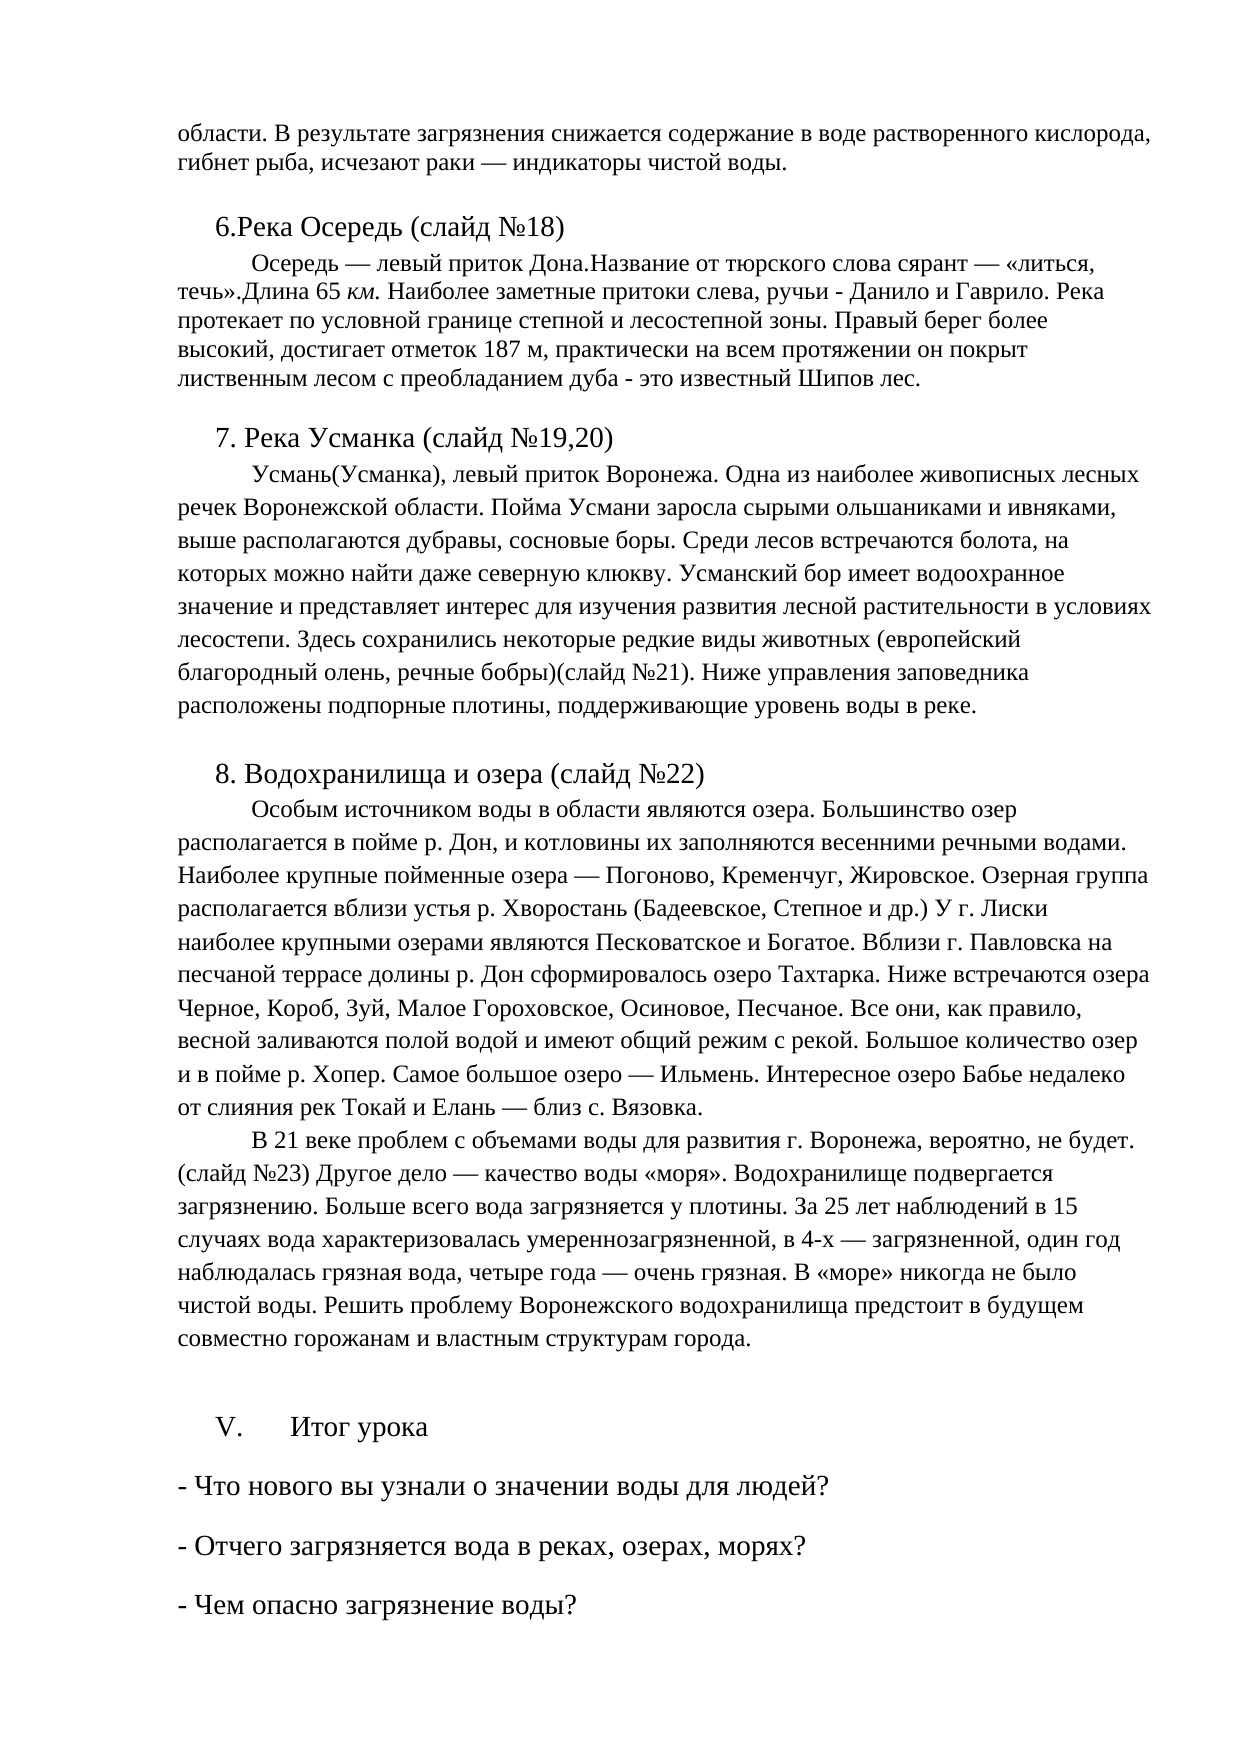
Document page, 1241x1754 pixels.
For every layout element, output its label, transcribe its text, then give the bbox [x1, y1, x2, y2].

text 6.Река Осередь (слайд №18) [215, 209, 1152, 243]
text Особым источником воды в области являются озера. Большинство озер располагается в пойме р. Дон, и котловины их заполняются весенними речными водами. Наиболее крупные пойменные озера — Погоново, Кременчуг, Жировское. Озерная группа располагается вблизи устья р. Хворостань (Бадеевское, Степное и др.) У г. Лиски наиболее крупными озерами являются Песковатское и Богатое. Вблизи г. Павловска на песчаной террасе долины р. Дон сформировалось озеро Тахтарка. Ниже встречаются озера Черное, Короб, Зуй, Малое Гороховское, Осиновое, Песчаное. Все они, как правило, весной заливаются полой водой и имеют общий режим с рекой. Большое количество озер и в пойме р. Хопер. Самое большое озеро — Ильмень. Интересное озеро Бабье недалеко от слияния рек Токай и Елань — близ с. Вязовка. [177, 794, 1152, 1120]
text Осередь — левый приток Дона.Название от тюрского слова сярант — «литься, течь».Длина 65 км. Наиболее заметные притоки слева, ручьи - Данило и Гаврило. Река протекает по условной границе степной и лесостепной зоны. Правый берег более высокий, достигает отметок 187 м, практически на всем протяжении он покрыт лиственным лесом с преобладанием дуба - это известный Шипов лес. [177, 248, 1152, 391]
text 7. Река Усманка (слайд №19,20) [215, 420, 1152, 454]
text Усмань(Усманка), левый приток Воронежа. Одна из наиболее живописных лесных речек Воронежской области. Пойма Усмани заросла сырыми ольшаниками и ивняками, выше располагаются дубравы, сосновые боры. Среди лесов встречаются болота, на которых можно найти даже северную клюкву. Усманский бор имеет водоохранное значение и представляет интерес для изучения развития лесной растительности в условиях лесостепи. Здесь сохранились некоторые редкие виды животных (европейский благородный олень, речные бобры)(слайд №21). Ниже управления заповедника расположены подпорные плотины, поддерживающие уровень воды в реке. [177, 459, 1152, 719]
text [177, 118, 1152, 176]
text - Отчего загрязняется вода в реках, озерах, морях? [177, 1528, 1152, 1561]
text - Что нового вы узнали о значении воды для людей? [177, 1468, 1152, 1502]
text - Чем опасно загрязнение воды? [177, 1587, 1152, 1621]
text 8. Водохранилища и озера (слайд №22) [215, 756, 1152, 789]
text В 21 веке проблем с объемами воды для развития г. Воронежа, вероятно, не будет.(слайд №23) Другое дело — качество воды «моря». Водохранилище подвергается загрязнению. Больше всего вода загрязняется у плотины. За 25 лет наблюдений в 15 случаях вода характеризовалась умереннозагрязненной, в 4-х — загрязненной, один год наблюдалась грязная вода, четыре года — очень грязная. В «море» никогда не было чистой воды. Решить проблему Воронежского водохранилища предстоит в будущем совместно горожанам и властным структурам города. [177, 1125, 1152, 1352]
list Итог урока [215, 1409, 1152, 1442]
